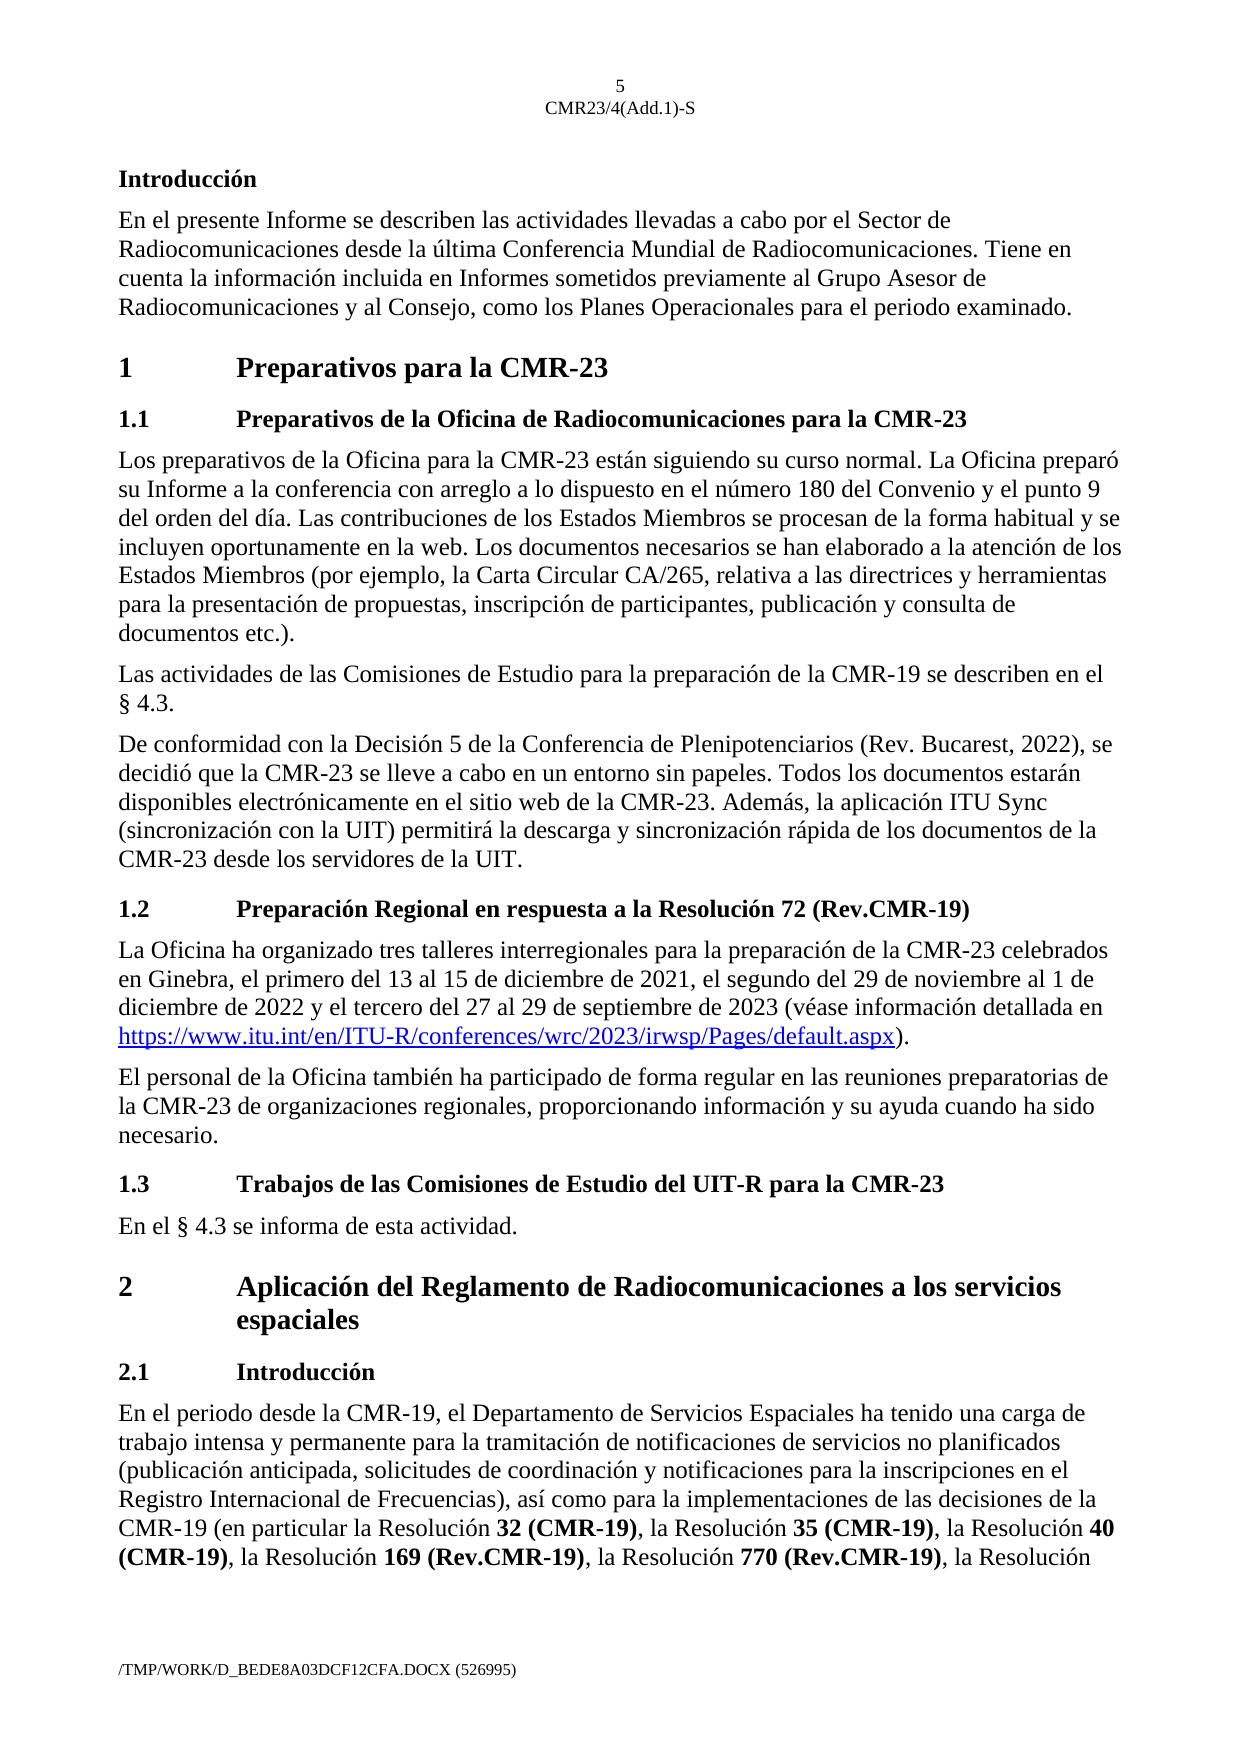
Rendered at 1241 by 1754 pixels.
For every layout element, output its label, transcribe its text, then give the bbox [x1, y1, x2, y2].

subtitle 1.3 Trabajos de las Comisiones de Estudio del UIT-R para la CMR-23 [118, 1169, 1122, 1198]
text Los preparativos de la Oficina para la CMR-23 están siguiendo su curso normal. La Oficina preparó su Informe a la conferencia con arreglo a lo dispuesto en el número 180 del Convenio y el punto 9 del orden del día. Las contribuciones de los Estados Miembros se procesan de la forma habitual y se incluyen oportunamente en la web. Los documentos necesarios se han elaborado a la atención de los Estados Miembros (por ejemplo, la Carta Circular CA/265, relativa a las directrices y herramientas para la presentación de propuestas, inscripción de participantes, publicación y consulta de documentos etc.). [118, 445, 1122, 647]
subtitle 1.1 Preparativos de la Oficina de Radiocomunicaciones para la CMR-23 [118, 404, 1122, 433]
text En el presente Informe se describen las actividades llevadas a cabo por el Sector de Radiocomunicaciones desde la última Conferencia Mundial de Radiocomunicaciones. Tiene en cuenta la información incluida en Informes sometidos previamente al Grupo Asesor de Radiocomunicaciones y al Consejo, como los Planes Operacionales para el periodo examinado. [118, 206, 1122, 321]
text La Oficina ha organizado tres talleres interregionales para la preparación de la CMR-23 celebrados en Ginebra, el primero del 13 al 15 de diciembre de 2021, el segundo del 29 de noviembre al 1 de diciembre de 2022 y el tercero del 27 al 29 de septiembre de 2023 (véase información detallada en https://www.itu.int/en/ITU-R/conferences/wrc/2023/irwsp/Pages/default.aspx). [118, 935, 1122, 1050]
subtitle 2 Aplicación del Reglamento de Radiocomunicaciones a los servicios espaciales [118, 1269, 1122, 1336]
subtitle 1 Preparativos para la CMR-23 [118, 350, 1122, 383]
text Las actividades de las Comisiones de Estudio para la preparación de la CMR-19 se describen en el § 4.3. [118, 659, 1122, 717]
text De conformidad con la Decisión 5 de la Conferencia de Plenipotenciarios (Rev. Bucarest, 2022), se decidió que la CMR-23 se lleve a cabo en un entorno sin papeles. Todos los documentos estarán disponibles electrónicamente en el sitio web de la CMR-23. Además, la aplicación ITU Sync (sincronización con la UIT) permitirá la descarga y sincronización rápida de los documentos de la CMR-23 desde los servidores de la UIT. [118, 729, 1122, 873]
subtitle 1.2 Preparación Regional en respuesta a la Resolución 72 (Rev.CMR-19) [118, 894, 1122, 922]
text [118, 1398, 1122, 1570]
subtitle Introducción [118, 164, 1122, 193]
text El personal de la Oficina también ha participado de forma regular en las reuniones preparatorias de la CMR-23 de organizaciones regionales, proporcionando información y su ayuda cuando ha sido necesario. [118, 1062, 1122, 1149]
subtitle 2.1 Introducción [118, 1357, 1122, 1385]
text En el § 4.3 se informa de esta actividad. [118, 1211, 1122, 1239]
